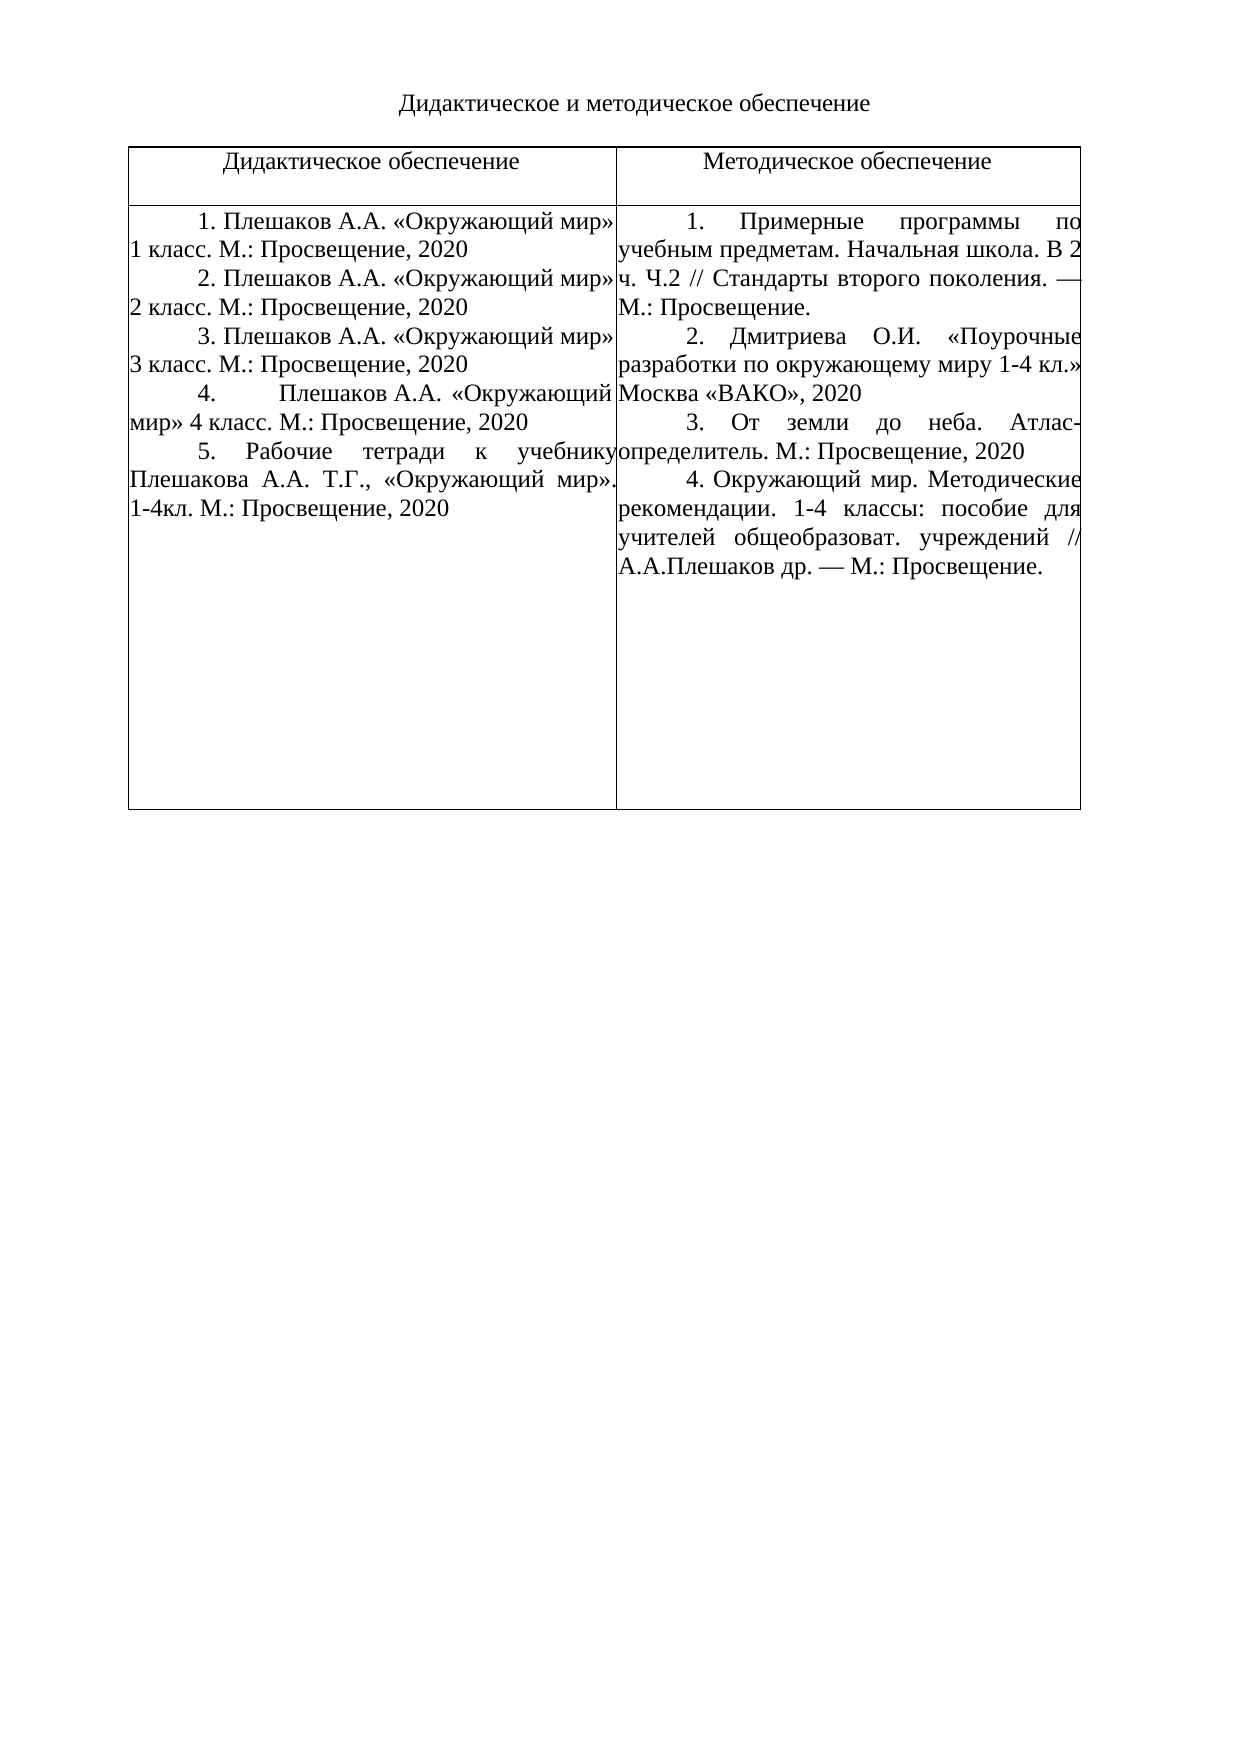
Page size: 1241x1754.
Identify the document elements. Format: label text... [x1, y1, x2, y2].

table_header Дидактическое обеспечение [129, 148, 616, 205]
text Дидактическое и методическое обеспечение [204, 88, 1065, 117]
table_cell Плешаков А.А. «Окружающий мир» 1 класс. М.: Просвещение, 2020 Плешаков А.А. «Окружающий мир» 2 класс. М.: Просвещение, 2020 Плешаков А.А. «Окружающий мир» 3 класс. М.: Просвещение, 2020 Плешаков А.А. «Окружающий мир» 4 класс. М.: Просвещение, 2020 Рабочие тетради к учебнику Плешакова А.А. Т.Г., «Окружающий мир». 1-4кл. М.: Просвещение, 2020 [129, 206, 616, 809]
table_cell Примерные программы по учебным предметам. Начальная школа. В 2 ч. Ч.2 // Стандарты второго поколения. — М.: Просвещение. Дмитриева О.И. «Поурочные разработки по окружающему миру 1-4 кл.» Москва «ВАКО», 2020 От земли до неба. Атлас- определитель. М.: Просвещение, 2020 Окружающий мир. Методические рекомендации. 1-4 классы: пособие для учителей общеобразоват. учреждений // А.А.Плешаков др. — М.: Просвещение. [617, 206, 1080, 809]
table_header Методическое обеспечение [617, 148, 1080, 205]
